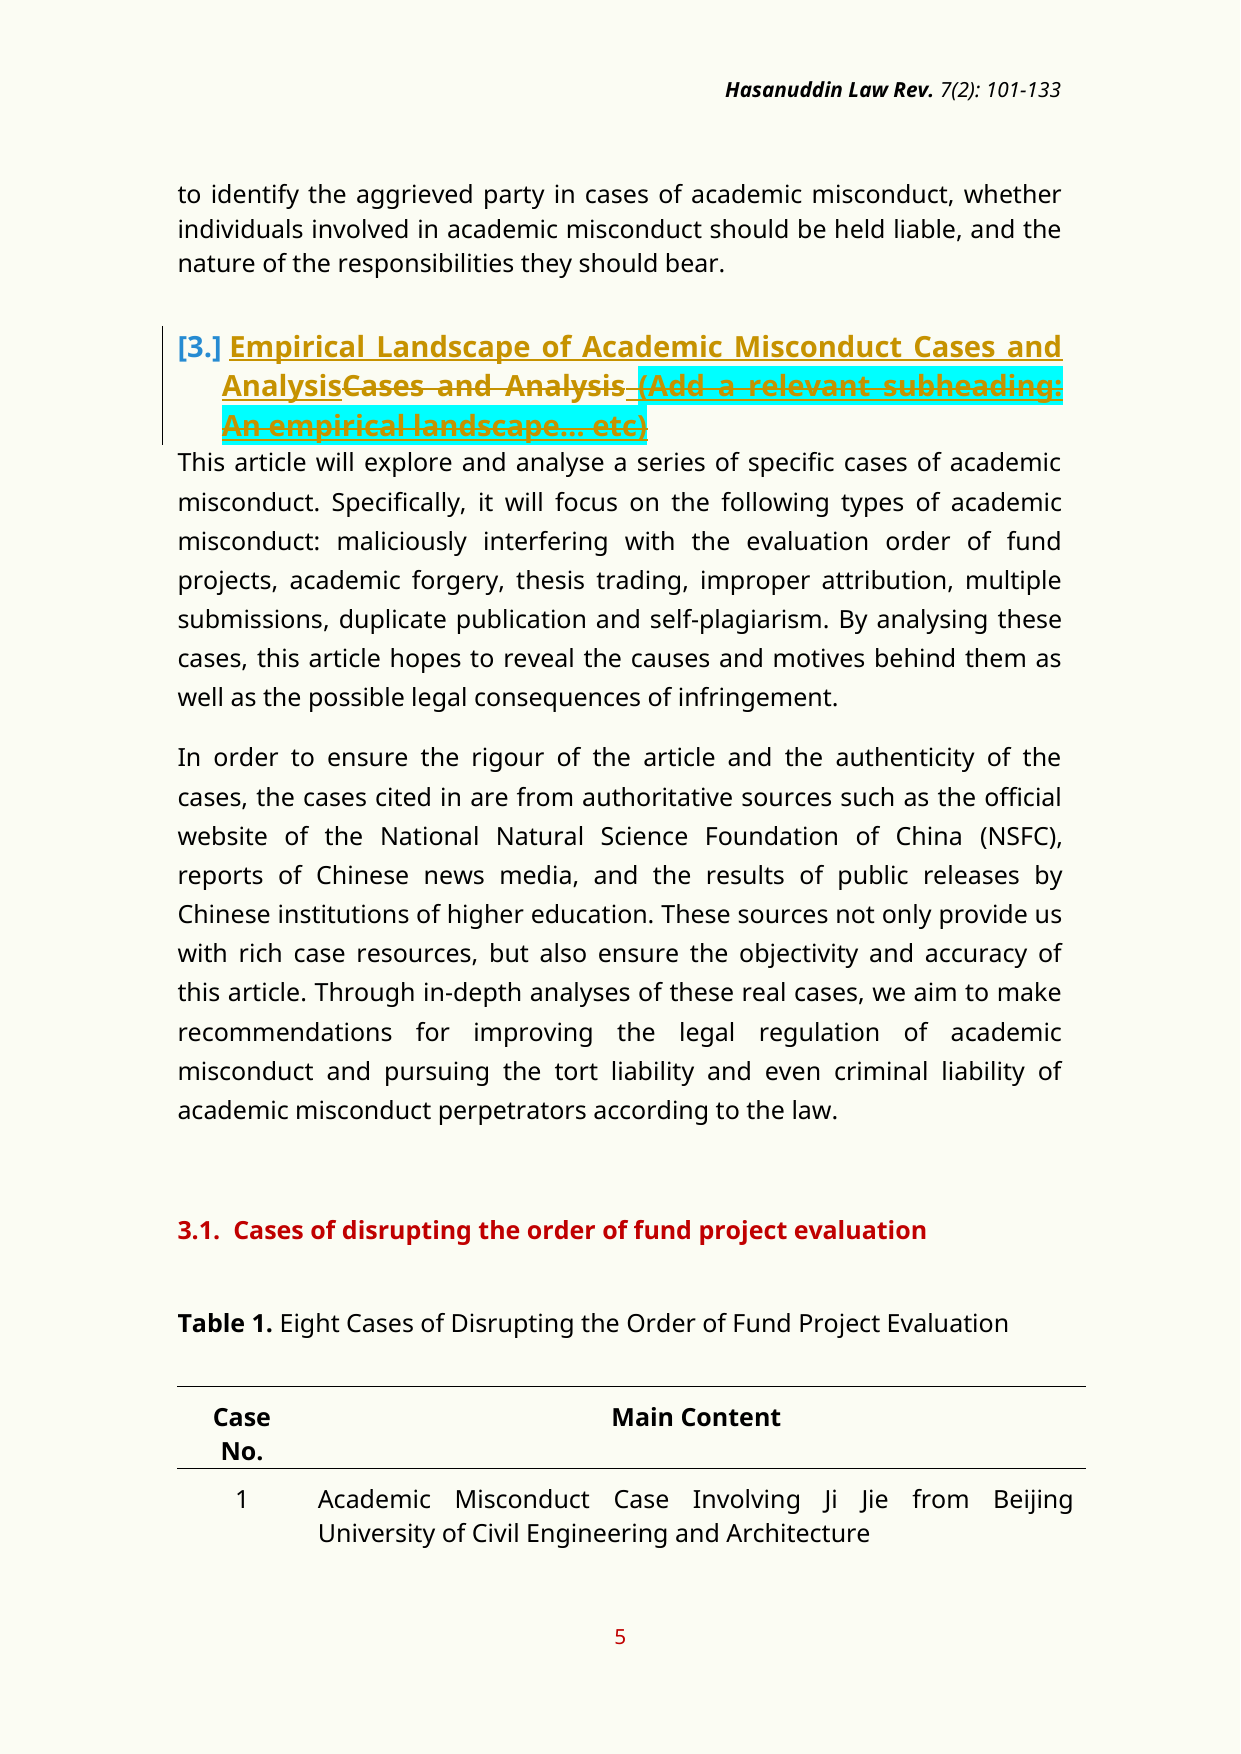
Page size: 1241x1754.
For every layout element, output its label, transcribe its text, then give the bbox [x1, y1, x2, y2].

table_header Main Content [306, 1387, 1086, 1468]
list Table 1. Eight Cases of Disrupting the Order of Fund Project Evaluation [177, 1306, 1063, 1340]
subtitle 3.1. Cases of disrupting the order of fund project evaluation [177, 1212, 1063, 1247]
table_cell 1 [177, 1469, 306, 1549]
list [177, 177, 1063, 279]
table_cell Academic Misconduct Case Involving Ji Jie from Beijing University of Civil Engineering and Architecture [306, 1469, 1086, 1549]
table_header Case No. [177, 1387, 306, 1468]
text This article will explore and analyse a series of specific cases of academic misconduct. Specifically, it will focus on the following types of academic misconduct: maliciously interfering with the evaluation order of fund projects, academic forgery, thesis trading, improper attribution, multiple submissions, duplicate publication and self-plagiarism. By analysing these cases, this article hopes to reveal the causes and motives behind them as well as the possible legal consequences of infringement. [177, 445, 1063, 714]
text In order to ensure the rigour of the article and the authenticity of the cases, the cases cited in are from authoritative sources such as the official website of the National Natural Science Foundation of China (NSFC), reports of Chinese news media, and the results of public releases by Chinese institutions of higher education. These sources not only provide us with rich case resources, but also ensure the objectivity and accuracy of this article. Through in-depth analyses of these real cases, we aim to make recommendations for improving the legal regulation of academic misconduct and pursuing the tort liability and even criminal liability of academic misconduct perpetrators according to the law. [177, 740, 1063, 1127]
